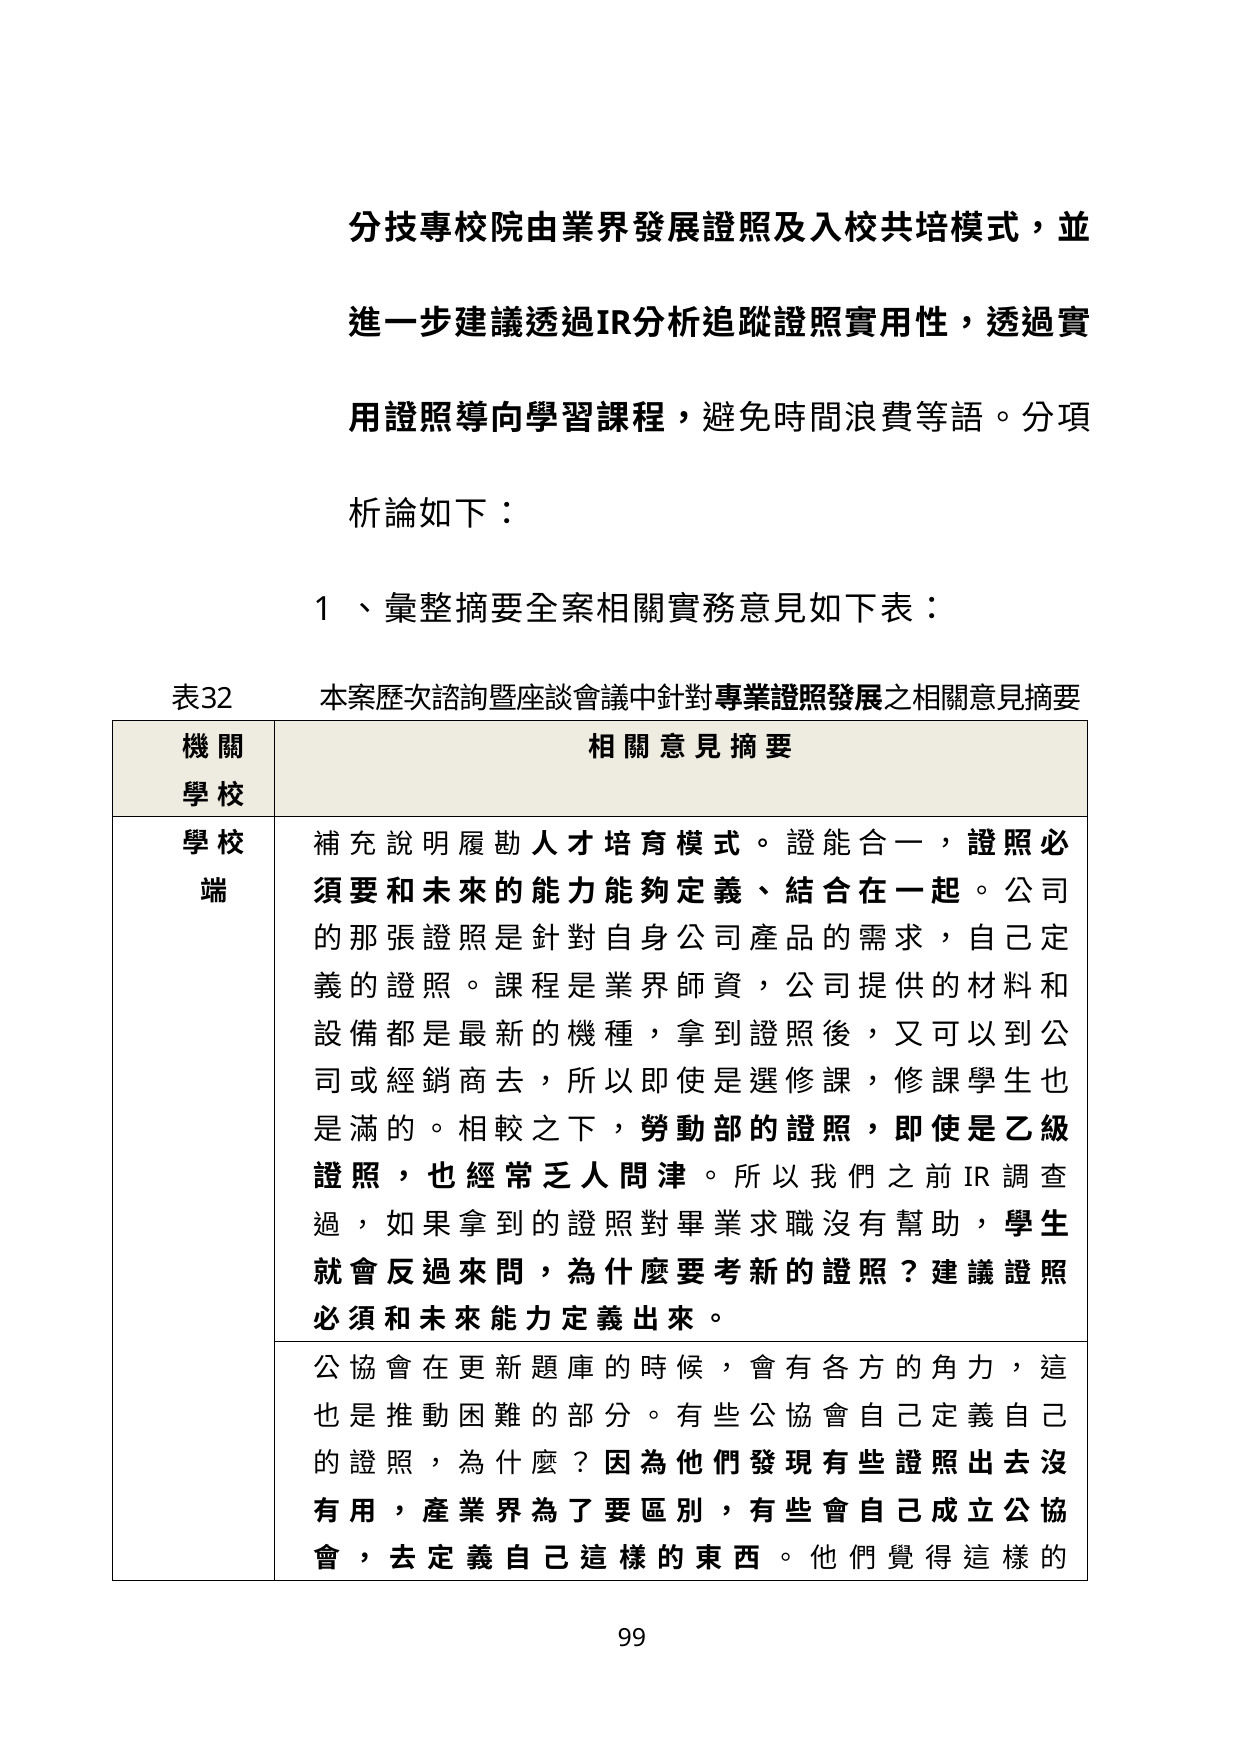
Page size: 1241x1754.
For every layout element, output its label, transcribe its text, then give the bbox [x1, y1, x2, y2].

subtitle 彙整摘要全案相關實務意見如下表： [296, 558, 1092, 653]
text 本案歷次諮詢暨座談會議中針對專業證照發展之相關意見摘要 [171, 678, 1092, 716]
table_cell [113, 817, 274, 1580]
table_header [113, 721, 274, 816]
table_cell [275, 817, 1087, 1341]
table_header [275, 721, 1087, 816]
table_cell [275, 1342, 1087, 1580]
